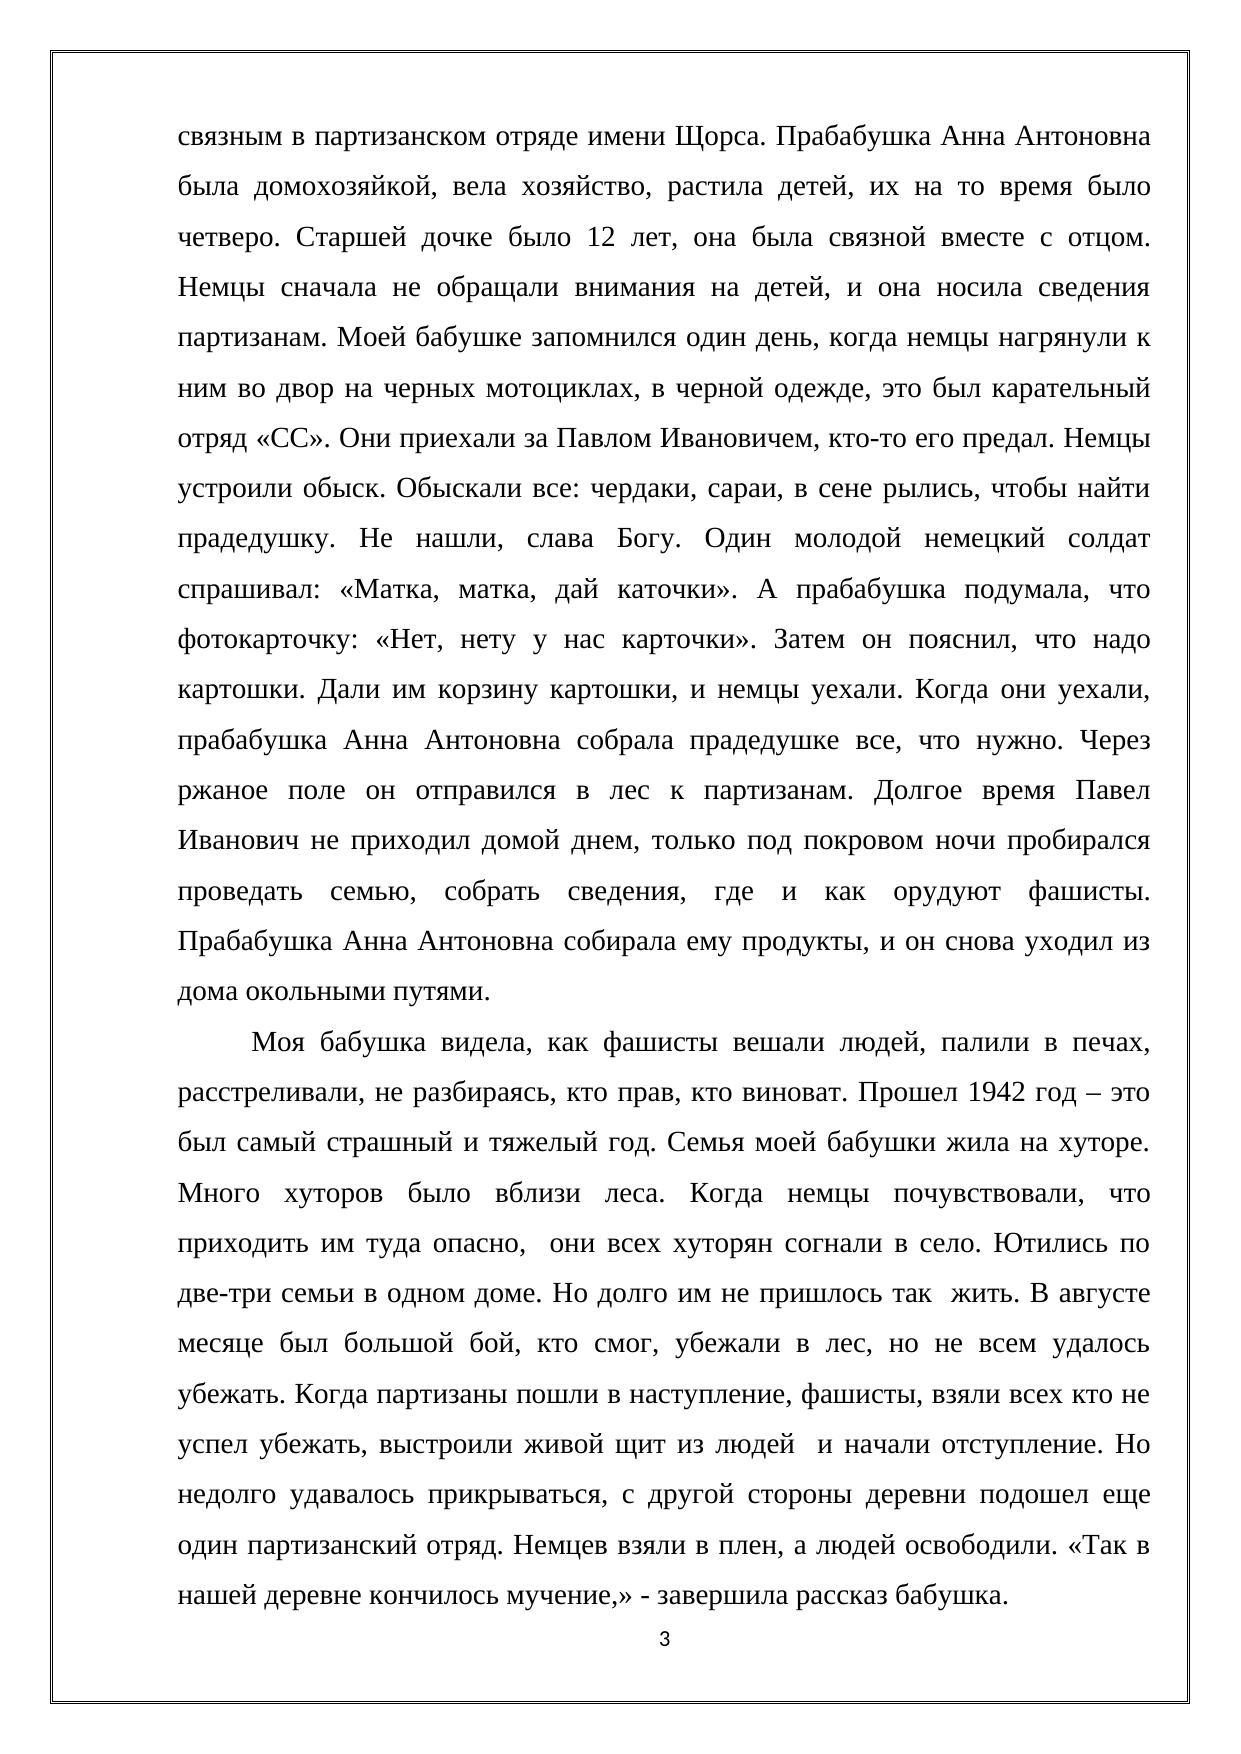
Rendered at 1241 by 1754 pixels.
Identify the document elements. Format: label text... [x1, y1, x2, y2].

text Моя бабушка видела, как фашисты вешали людей, палили в печах, расстреливали, не разбираясь, кто прав, кто виноват. Прошел 1942 год – это был самый страшный и тяжелый год. Семья моей бабушки жила на хуторе. Много хуторов было вблизи леса. Когда немцы почувствовали, что приходить им туда опасно, они всех хуторян согнали в село. Ютились по две-три семьи в одном доме. Но долго им не пришлось так жить. В августе месяце был большой бой, кто смог, убежали в лес, но не всем удалось убежать. Когда партизаны пошли в наступление, фашисты, взяли всех кто не успел убежать, выстроили живой щит из людей и начали отступление. Но недолго удавалось прикрываться, с другой стороны деревни подошел еще один партизанский отряд. Немцев взяли в плен, а людей освободили. «Так в нашей деревне кончилось мучение,» - завершила рассказ бабушка. [177, 1024, 1152, 1611]
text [177, 118, 1152, 1007]
